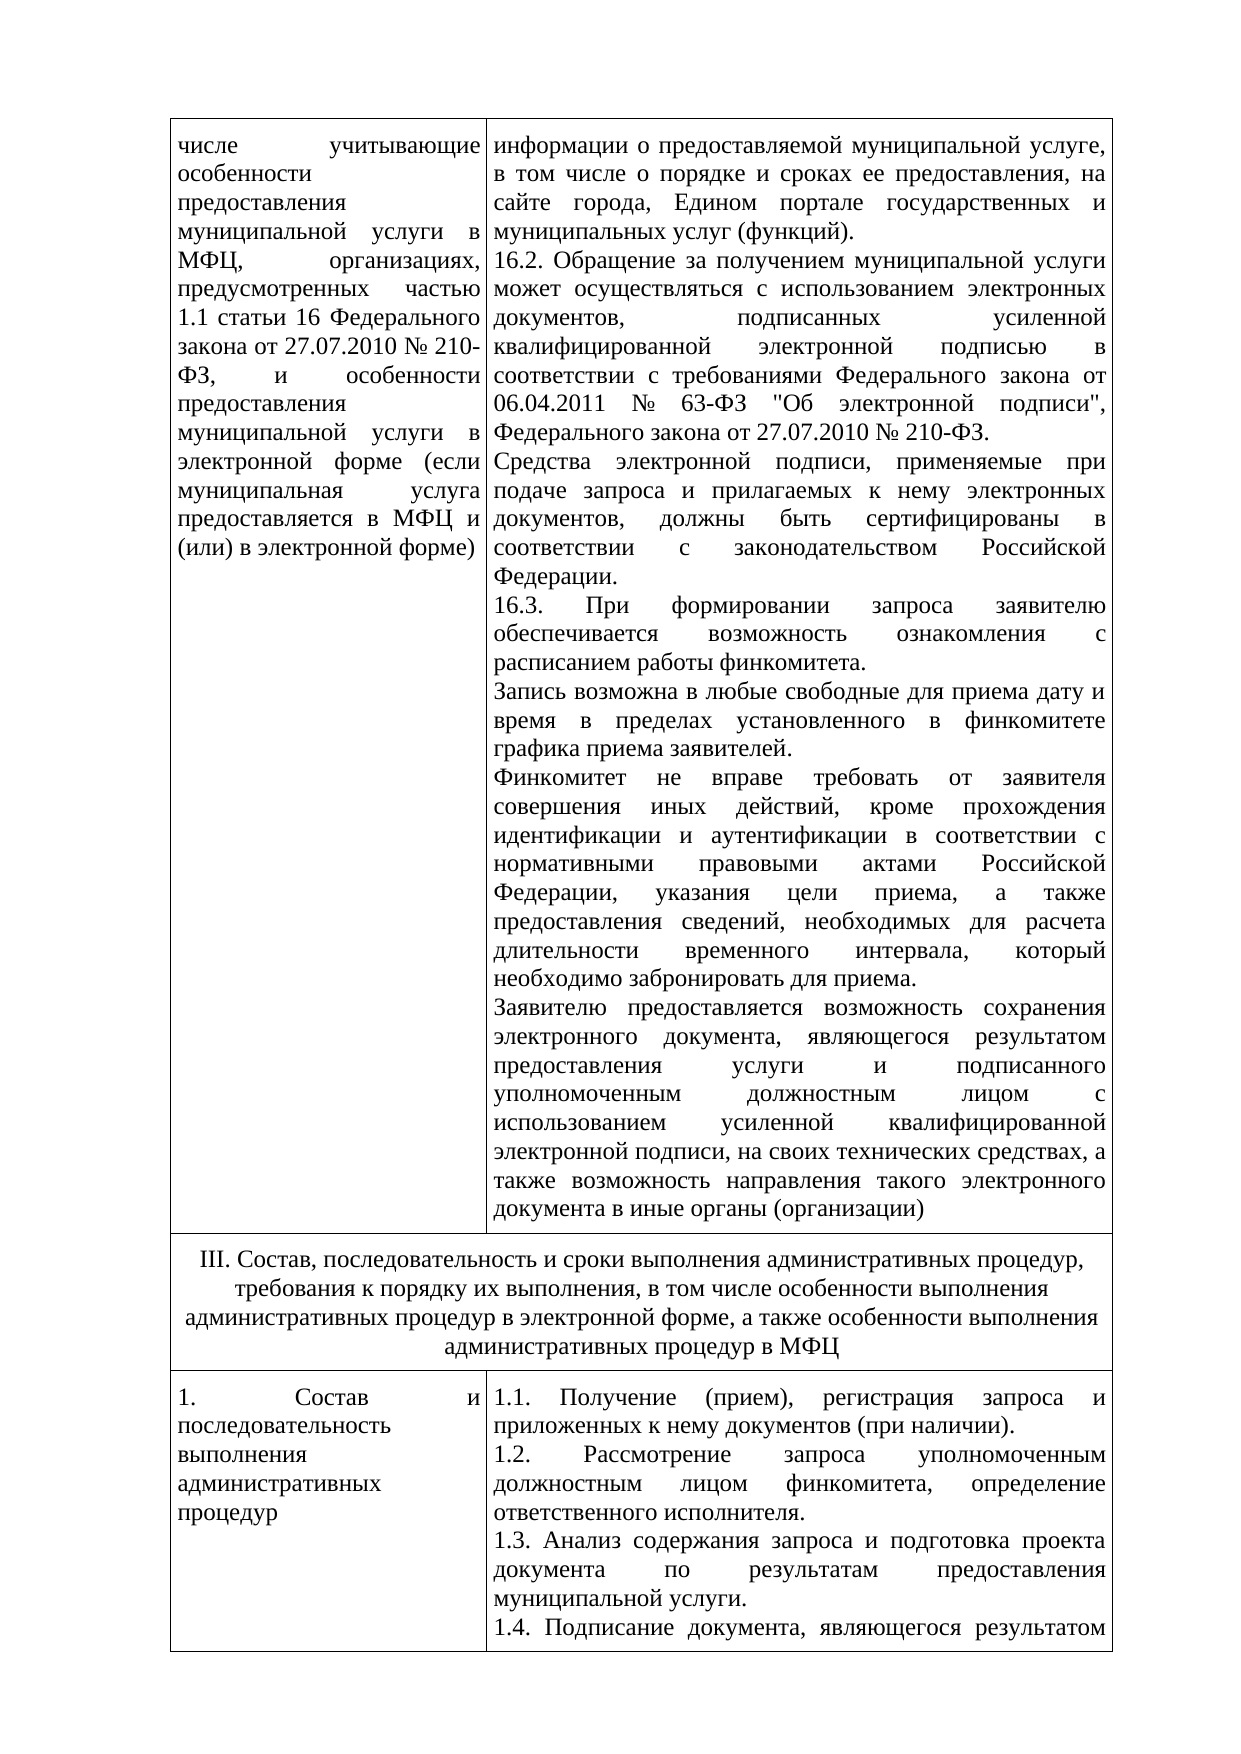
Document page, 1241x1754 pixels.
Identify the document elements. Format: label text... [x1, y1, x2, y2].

table_cell III. Состав, последовательность и сроки выполнения административных процедур, требования к порядку их выполнения, в том числе особенности выполнения административных процедур в электронной форме, а также особенности выполнения административных процедур в МФЦ [171, 1234, 1112, 1370]
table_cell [171, 119, 486, 1233]
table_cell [171, 1371, 486, 1651]
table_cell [487, 1371, 1112, 1651]
